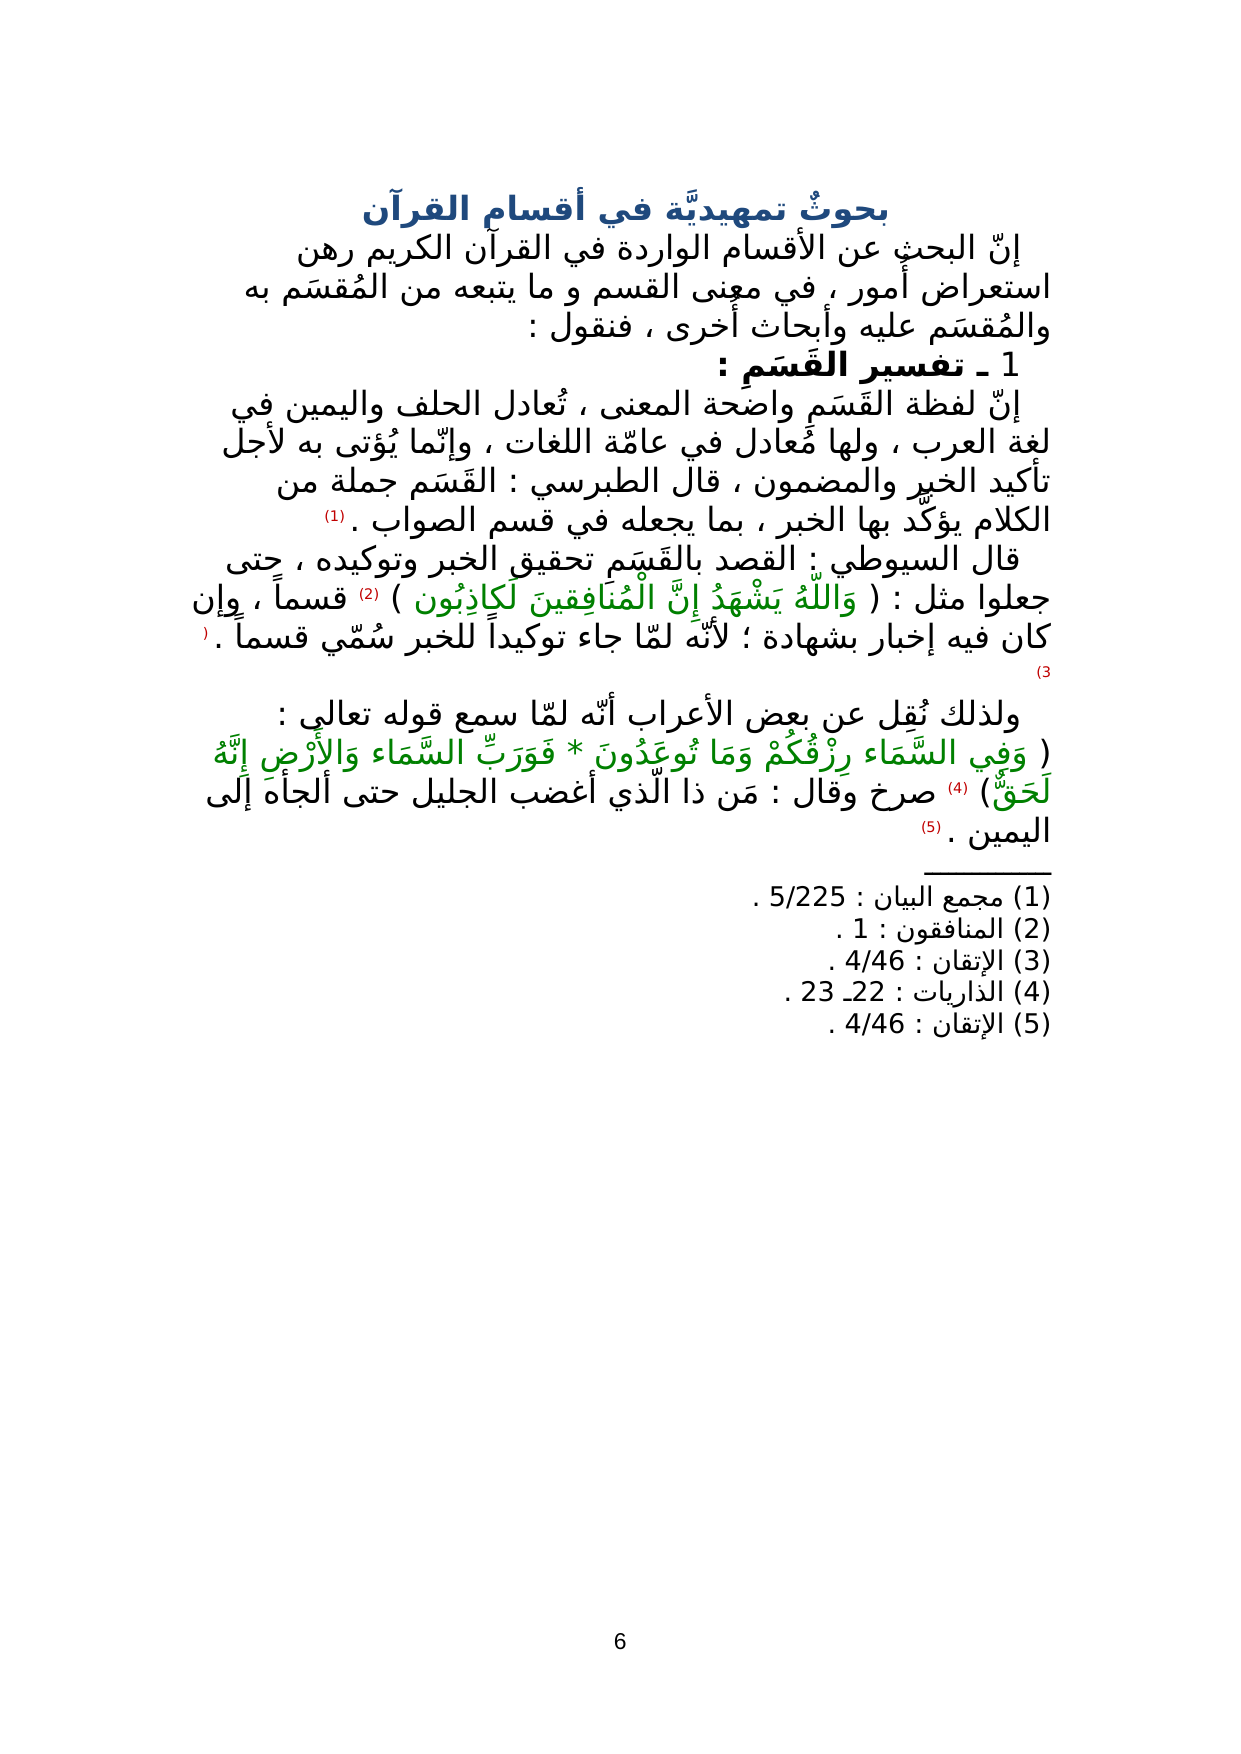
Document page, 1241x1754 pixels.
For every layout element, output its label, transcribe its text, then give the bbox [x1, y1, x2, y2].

text ولذلك نُقِل عن بعض الأعراب أنّه لمّا سمع قوله تعالى : ( وَفِي السَّمَاء رِزْقُكُمْ وَمَا تُوعَدُونَ * فَوَرَبِّ السَّمَاء وَالأَرْضِ إِنَّهُ لَحَقٌّ) (4) صرخ وقال : مَن ذا الّذي أغضب الجليل حتى ألجأه إلى اليمين . (5) [189, 695, 1051, 850]
text ــــــــــــــــ [189, 850, 1051, 882]
text إنّ لفظة القَسَمِ واضحة المعنى ، تُعادل الحلف واليمين في لغة العرب ، ولها مُعادل في عامّة اللغات ، وإنّما يُؤتى به لأجل تأكيد الخبر والمضمون ، قال الطبرسي : القَسَم جملة من الكلام يؤكَّد بها الخبر ، بما يجعله في قسم الصواب . (1) [189, 384, 1051, 539]
text إنّ البحث عن الأقسام الواردة في القرآن الكريم رهن استعراض أُمور ، في معنى القسم و ما يتبعه من المُقسَم به والمُقسَم عليه وأبحاث أُخرى ، فنقول : [189, 228, 1051, 345]
text 1 ـ تفسير القَسَمِ : [189, 345, 1051, 384]
text (2) المنافقون : 1 . [189, 913, 1051, 945]
subtitle بحوثٌ تمهيديَّة في أقسام القرآن [189, 190, 1051, 228]
text (1) مجمع البيان : 5/225 . [189, 882, 1051, 913]
text قال السيوطي : القصد بالقَسَمِ تحقيق الخبر وتوكيده ، حتى جعلوا مثل : ( وَاللّهُ يَشْهَدُ إِنَّ الْمُنافِقينَ لَكاذِبُون ) (2) قسماً ، وإن كان فيه إخبار بشهادة ؛ لأنّه لمّا جاء توكيداً للخبر سُمّي قسماً . (3) [189, 539, 1051, 695]
text (5) الإتقان : 4/46 . [189, 1008, 1051, 1039]
text (3) الإتقان : 4/46 . [189, 945, 1051, 976]
text (4) الذاريات : 22ـ 23 . [189, 976, 1051, 1008]
